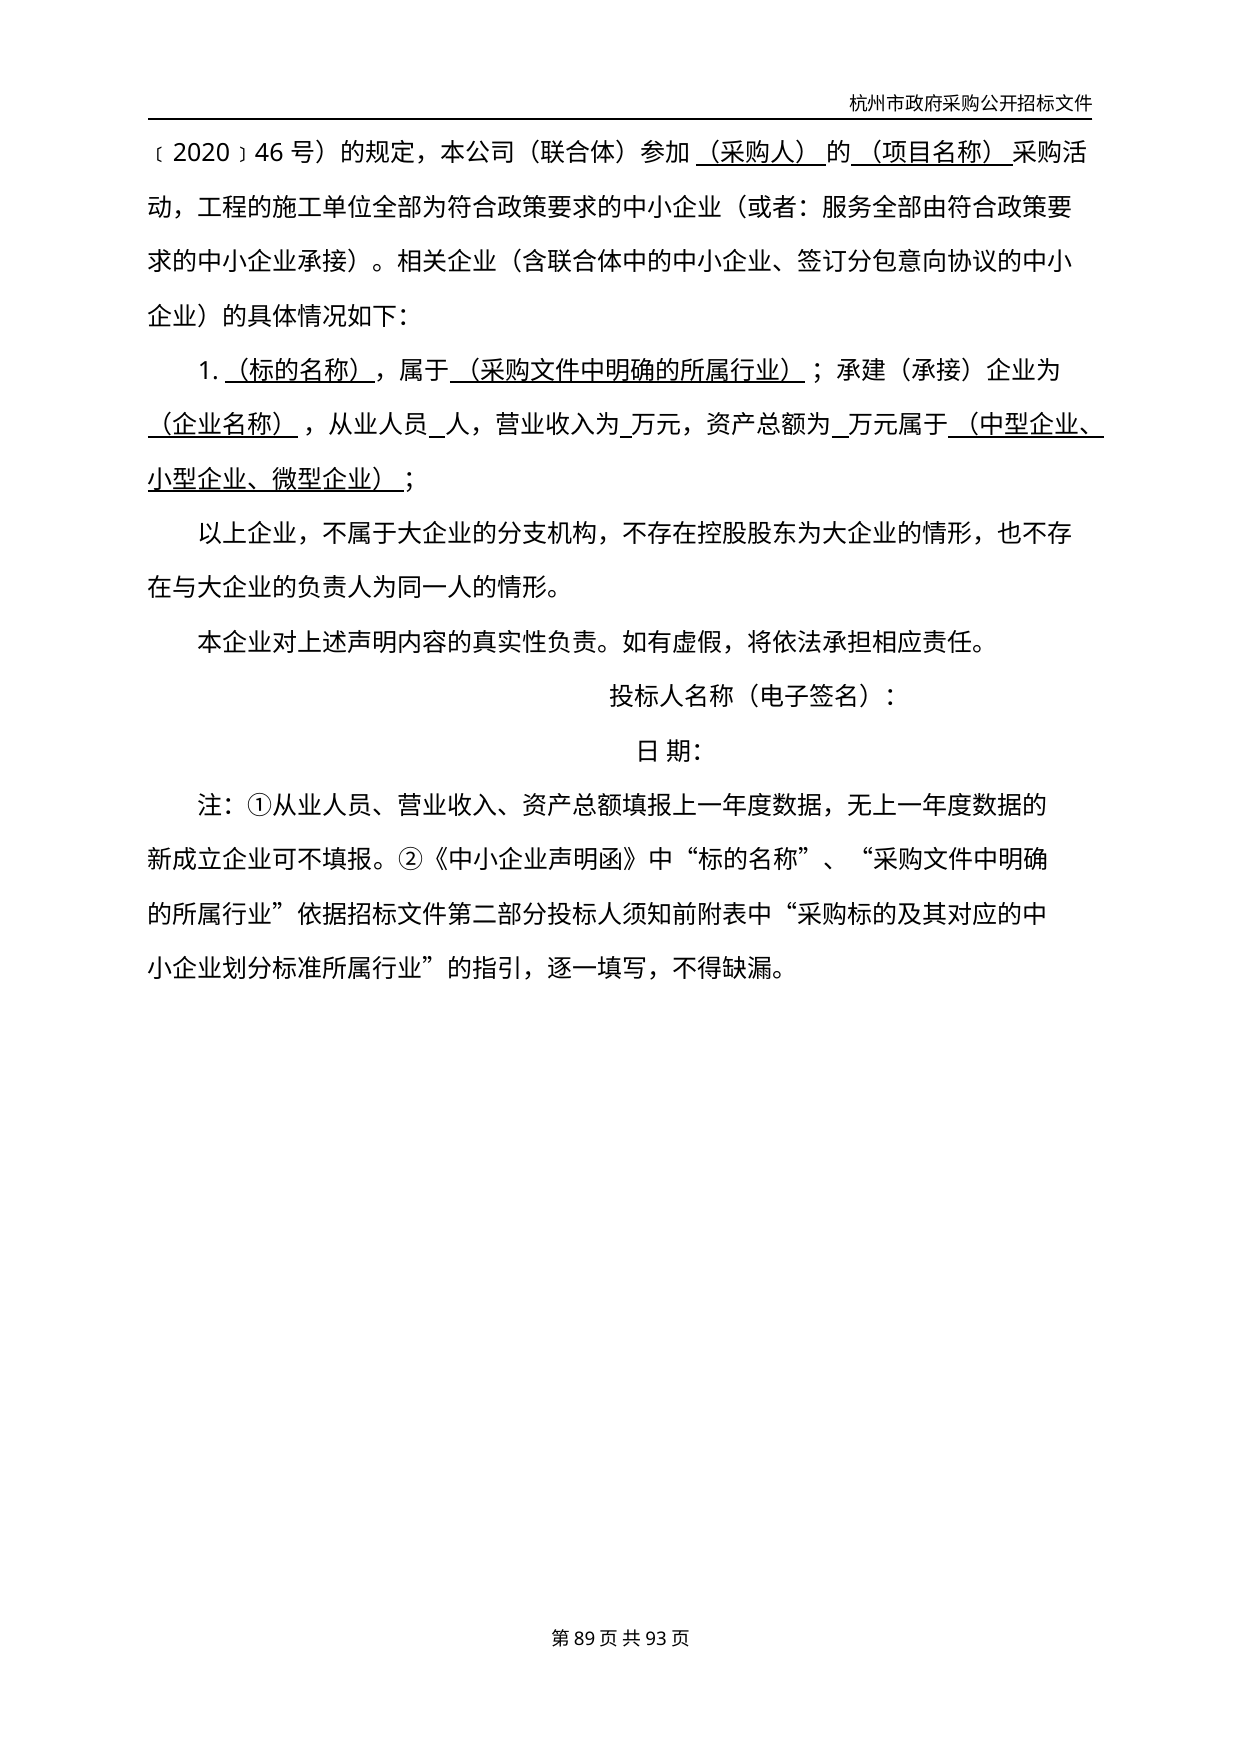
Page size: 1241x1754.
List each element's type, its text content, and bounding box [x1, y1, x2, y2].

text 注：①从业人员、营业收入、资产总额填报上一年度数据，无上一年度数据的新成立企业可不填报。②《中小企业声明函》中“标的名称”、“采购文件中明确的所属行业”依据招标文件第二部分投标人须知前附表中“采购标的及其对应的中小企业划分标准所属行业”的指引，逐一填写，不得缺漏。 [148, 785, 1049, 985]
text 以上企业，不属于大企业的分支机构，不存在控股股东为大企业的情形，也不存在与大企业的负责人为同一人的情形。 [148, 513, 1092, 604]
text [148, 133, 1092, 332]
text 本企业对上述声明内容的真实性负责。如有虚假，将依法承担相应责任。 [148, 622, 1092, 658]
text 1. （标的名称），属于 （采购文件中明确的所属行业） ；承建（承接）企业为 （企业名称） ，从业人员 人，营业收入为 万元，资产总额为 万元属于 （中型企业、小型企业、微型企业） ； [148, 350, 1092, 495]
text 日 期： [148, 731, 976, 767]
text 投标人名称（电子签名）： [148, 677, 909, 713]
